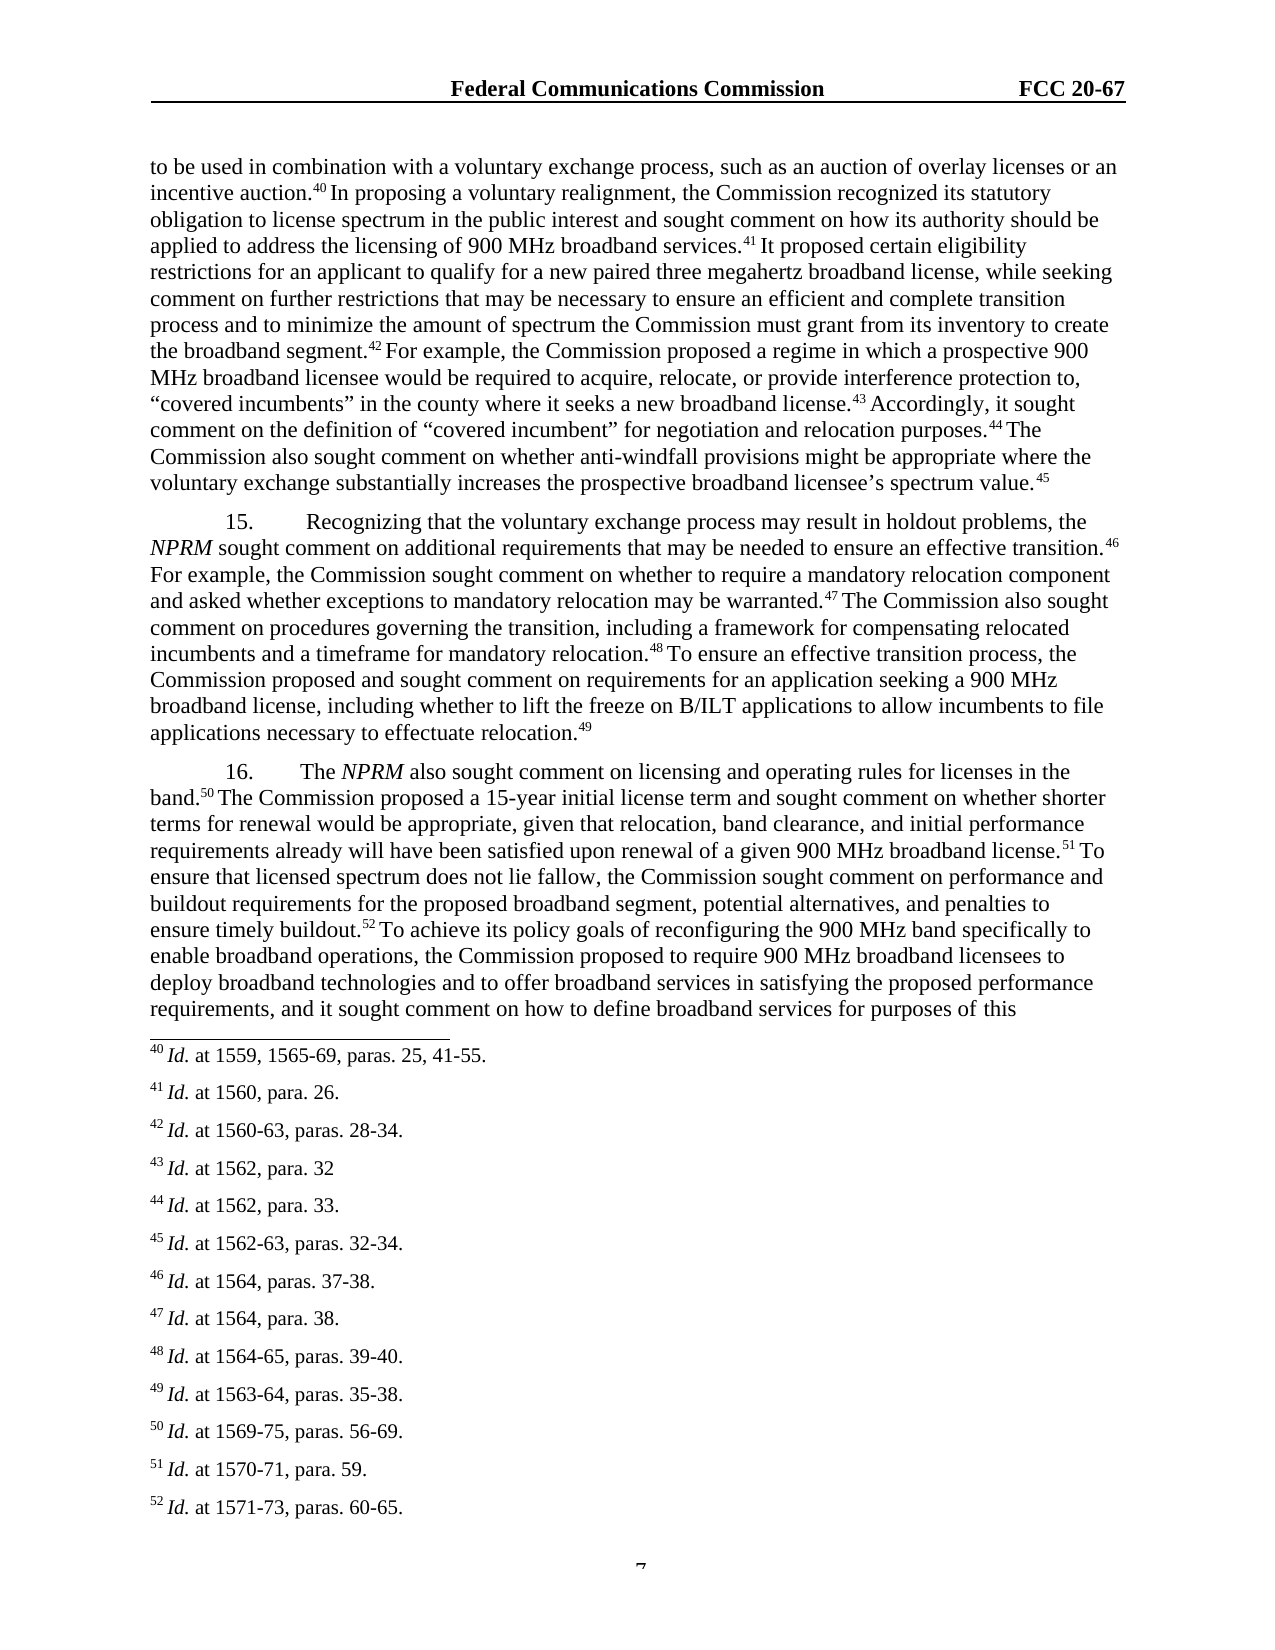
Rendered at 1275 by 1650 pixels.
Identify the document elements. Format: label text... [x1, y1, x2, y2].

list The NPRM also sought comment on licensing and operating rules for licenses in the band.50 The Commission proposed a 15-year initial license term and sought comment on whether shorter terms for renewal would be appropriate, given that relocation, band clearance, and initial performance requirements already will have been satisfied upon renewal of a given 900 MHz broadband license.51 To ensure that licensed spectrum does not lie fallow, the Commission sought comment on performance and buildout requirements for the proposed broadband segment, potential alternatives, and penalties to ensure timely buildout.52 To achieve its policy goals of reconfiguring the 900 MHz band specifically to enable broadband operations, the Commission proposed to require 900 MHz broadband licensees to deploy broadband technologies and to offer broadband services in satisfying the proposed performance requirements, and it sought comment on how to define broadband services for purposes of this [150, 758, 1116, 1021]
text 48 Id. at 1564-65, paras. 39-40. [150, 1342, 1137, 1368]
list Recognizing that the voluntary exchange process may result in holdout problems, the NPRM sought comment on additional requirements that may be needed to ensure an effective transition.46 For example, the Commission sought comment on whether to require a mandatory relocation component and asked whether exceptions to mandatory relocation may be warranted.47 The Commission also sought comment on procedures governing the transition, including a framework for compensating relocated incumbents and a timeframe for mandatory relocation.48 To ensure an effective transition process, the Commission proposed and sought comment on requirements for an application seeking a 900 MHz broadband license, including whether to lift the freeze on B/ILT applications to allow incumbents to file applications necessary to effectuate relocation.49 [150, 508, 1119, 745]
text 45 Id. at 1562-63, paras. 32-34. [150, 1229, 1137, 1255]
text 43 Id. at 1562, para. 32 [150, 1154, 1137, 1180]
text 41 Id. at 1560, para. 26. [150, 1079, 1137, 1104]
text 40 Id. at 1559, 1565-69, paras. 25, 41-55. [150, 1041, 1137, 1067]
text 47 Id. at 1564, para. 38. [150, 1305, 1137, 1330]
text 44 Id. at 1562, para. 33. [150, 1192, 1137, 1217]
text 42 Id. at 1560-63, paras. 28-34. [150, 1116, 1137, 1142]
text 49 Id. at 1563-64, paras. 35-38. [150, 1380, 1137, 1406]
text to be used in combination with a voluntary exchange process, such as an auction of overlay licenses or an incentive auction.40 In proposing a voluntary realignment, the Commission recognized its statutory obligation to license spectrum in the public interest and sought comment on how its authority should be applied to address the licensing of 900 MHz broadband services.41 It proposed certain eligibility restrictions for an applicant to qualify for a new paired three megahertz broadband license, while seeking comment on further restrictions that may be necessary to ensure an efficient and complete transition process and to minimize the amount of spectrum the Commission must grant from its inventory to create the broadband segment.42 For example, the Commission proposed a regime in which a prospective 900 MHz broadband licensee would be required to acquire, relocate, or provide interference protection to, “covered incumbents” in the county where it seeks a new broadband license.43 Accordingly, it sought comment on the definition of “covered incumbent” for negotiation and relocation purposes.44 The Commission also sought comment on whether anti-windfall provisions might be appropriate where the voluntary exchange substantially increases the prospective broadband licensee’s spectrum value.45 [150, 153, 1120, 496]
text 46 Id. at 1564, paras. 37-38. [150, 1267, 1137, 1293]
text 50 Id. at 1569-75, paras. 56-69. [150, 1418, 1137, 1443]
text 51 Id. at 1570-71, para. 59. [150, 1455, 1137, 1481]
text 52 Id. at 1571-73, paras. 60-65. [150, 1493, 1137, 1519]
